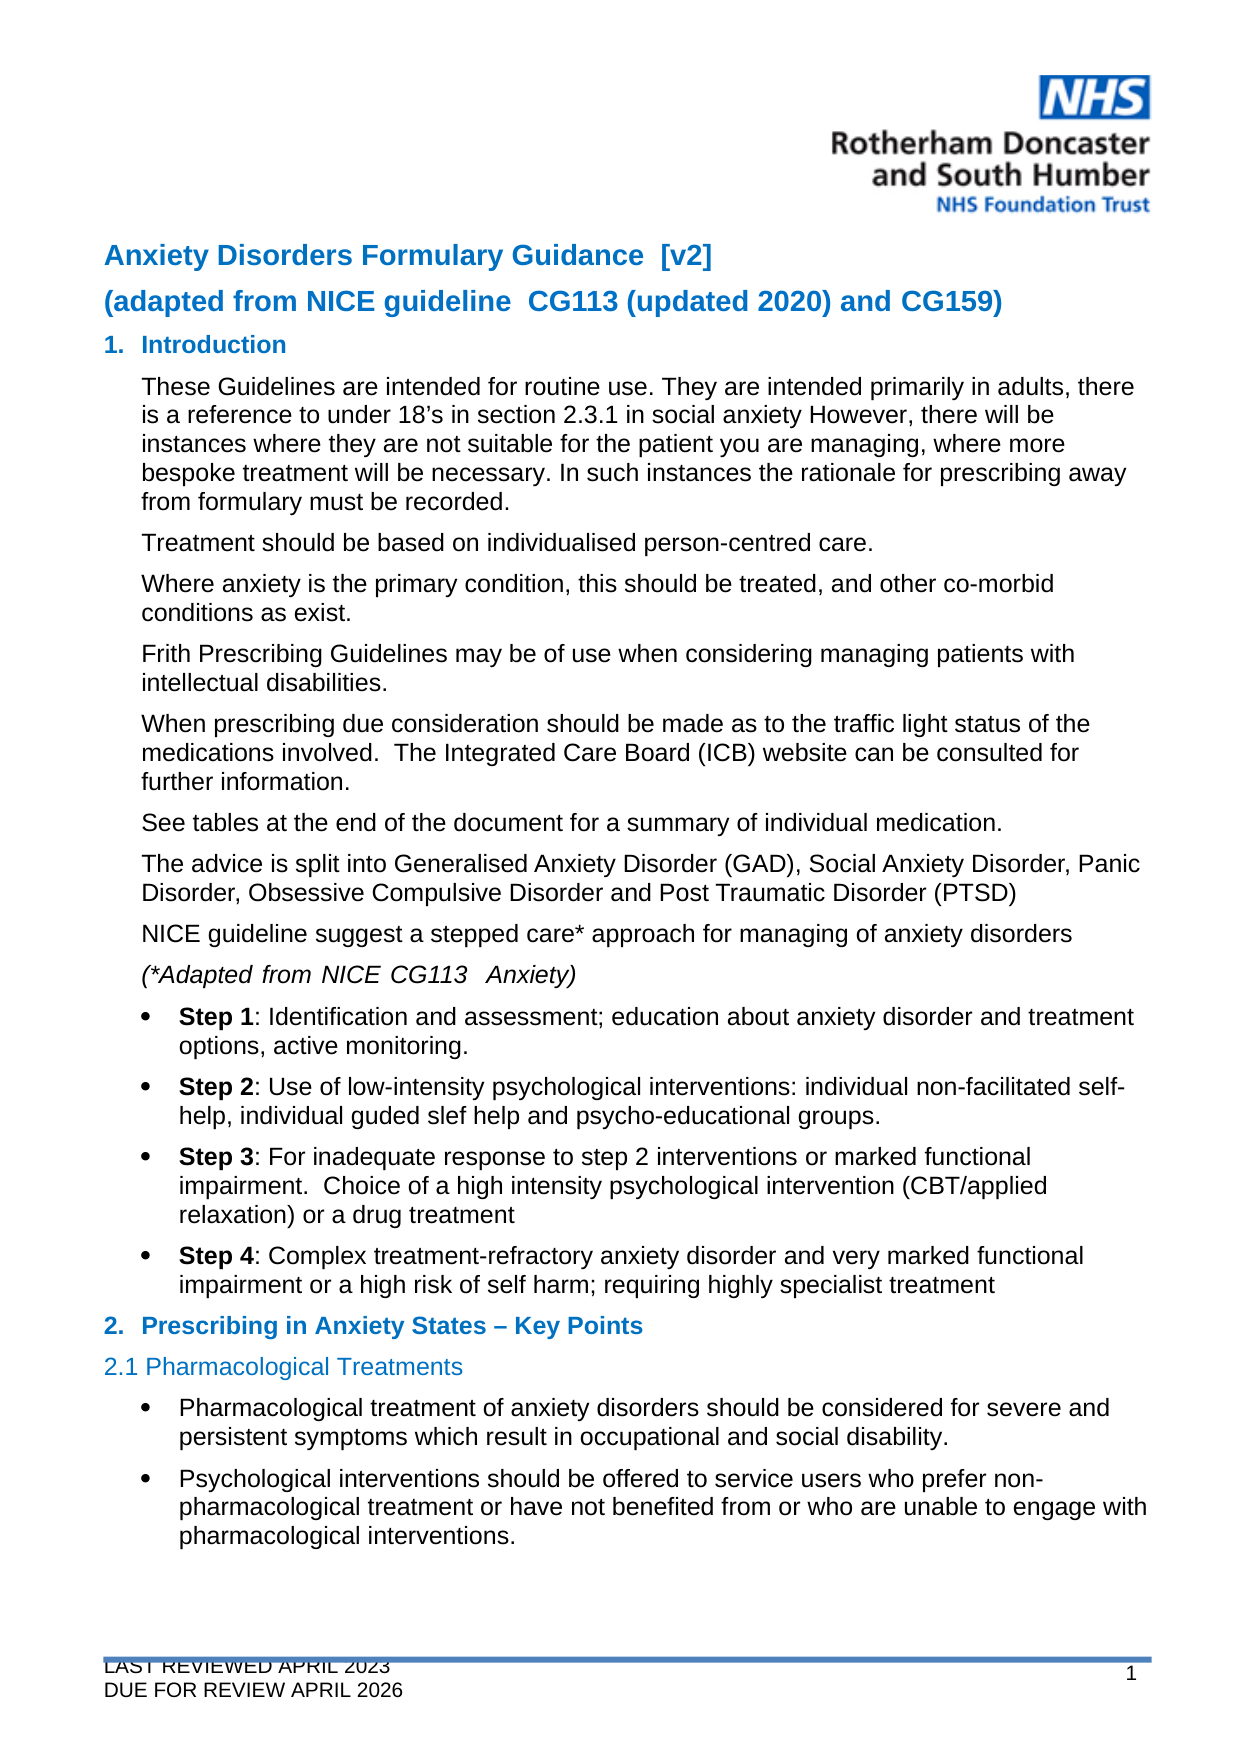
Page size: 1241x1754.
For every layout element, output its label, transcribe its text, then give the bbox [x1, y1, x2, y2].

list Frith Prescribing Guidelines may be of use when considering managing patients with intellectual disabilities. [141, 639, 1152, 697]
list Introduction [103, 331, 1152, 359]
text (*Adapted from NICE CG113 Anxiety) [111, 961, 1152, 989]
list Step 4: Complex treatment-refractory anxiety disorder and very marked functional impairment or a high risk of self harm; requiring highly specialist treatment [141, 1241, 1152, 1298]
list Where anxiety is the primary condition, this should be treated, and other co-morbid conditions as exist. [141, 569, 1152, 627]
list Prescribing in Anxiety States – Key Points [103, 1311, 1152, 1340]
list Step 3: For inadequate response to step 2 interventions or marked functional impairment. Choice of a high intensity psychological intervention (CBT/applied relaxation) or a drug treatment [141, 1142, 1152, 1228]
text 2.1 Pharmacological Treatments [103, 1352, 1152, 1381]
text NICE guideline suggest a stepped care* approach for managing of anxiety disorders [103, 919, 1152, 948]
list When prescribing due consideration should be made as to the traffic light status of the medications involved. The Integrated Care Board (ICB) website can be consulted for further information. [141, 709, 1152, 796]
list See tables at the end of the document for a summary of individual medication. [141, 808, 1152, 837]
list Pharmacological treatment of anxiety disorders should be considered for severe and persistent symptoms which result in occupational and social disability. [141, 1393, 1152, 1451]
list Step 2: Use of low-intensity psychological interventions: individual non-facilitated self-help, individual guded slef help and psycho-educational groups. [141, 1072, 1152, 1129]
list Psychological interventions should be offered to service users who prefer non-pharmacological treatment or have not benefited from or who are unable to engage with pharmacological interventions. [141, 1463, 1152, 1550]
text (adapted from NICE guideline CG113 (updated 2020) and CG159) [103, 284, 1152, 318]
list These Guidelines are intended for routine use. They are intended primarily in adults, there is a reference to under 18’s in section 2.3.1 in social anxiety However, there will be instances where they are not suitable for the patient you are managing, where more bespoke treatment will be necessary. In such instances the rationale for prescribing away from formulary must be recorded. [141, 372, 1152, 516]
text The advice is split into Generalised Anxiety Disorder (GAD), Social Anxiety Disorder, Panic Disorder, Obsessive Compulsive Disorder and Post Traumatic Disorder (PTSD) [141, 849, 1152, 907]
picture [831, 75, 1152, 214]
list Step 1: Identification and assessment; education about anxiety disorder and treatment options, active monitoring. [141, 1002, 1152, 1059]
list Treatment should be based on individualised person-centred care. [141, 528, 1152, 557]
text Anxiety Disorders Formulary Guidance [v2] [103, 238, 1152, 272]
